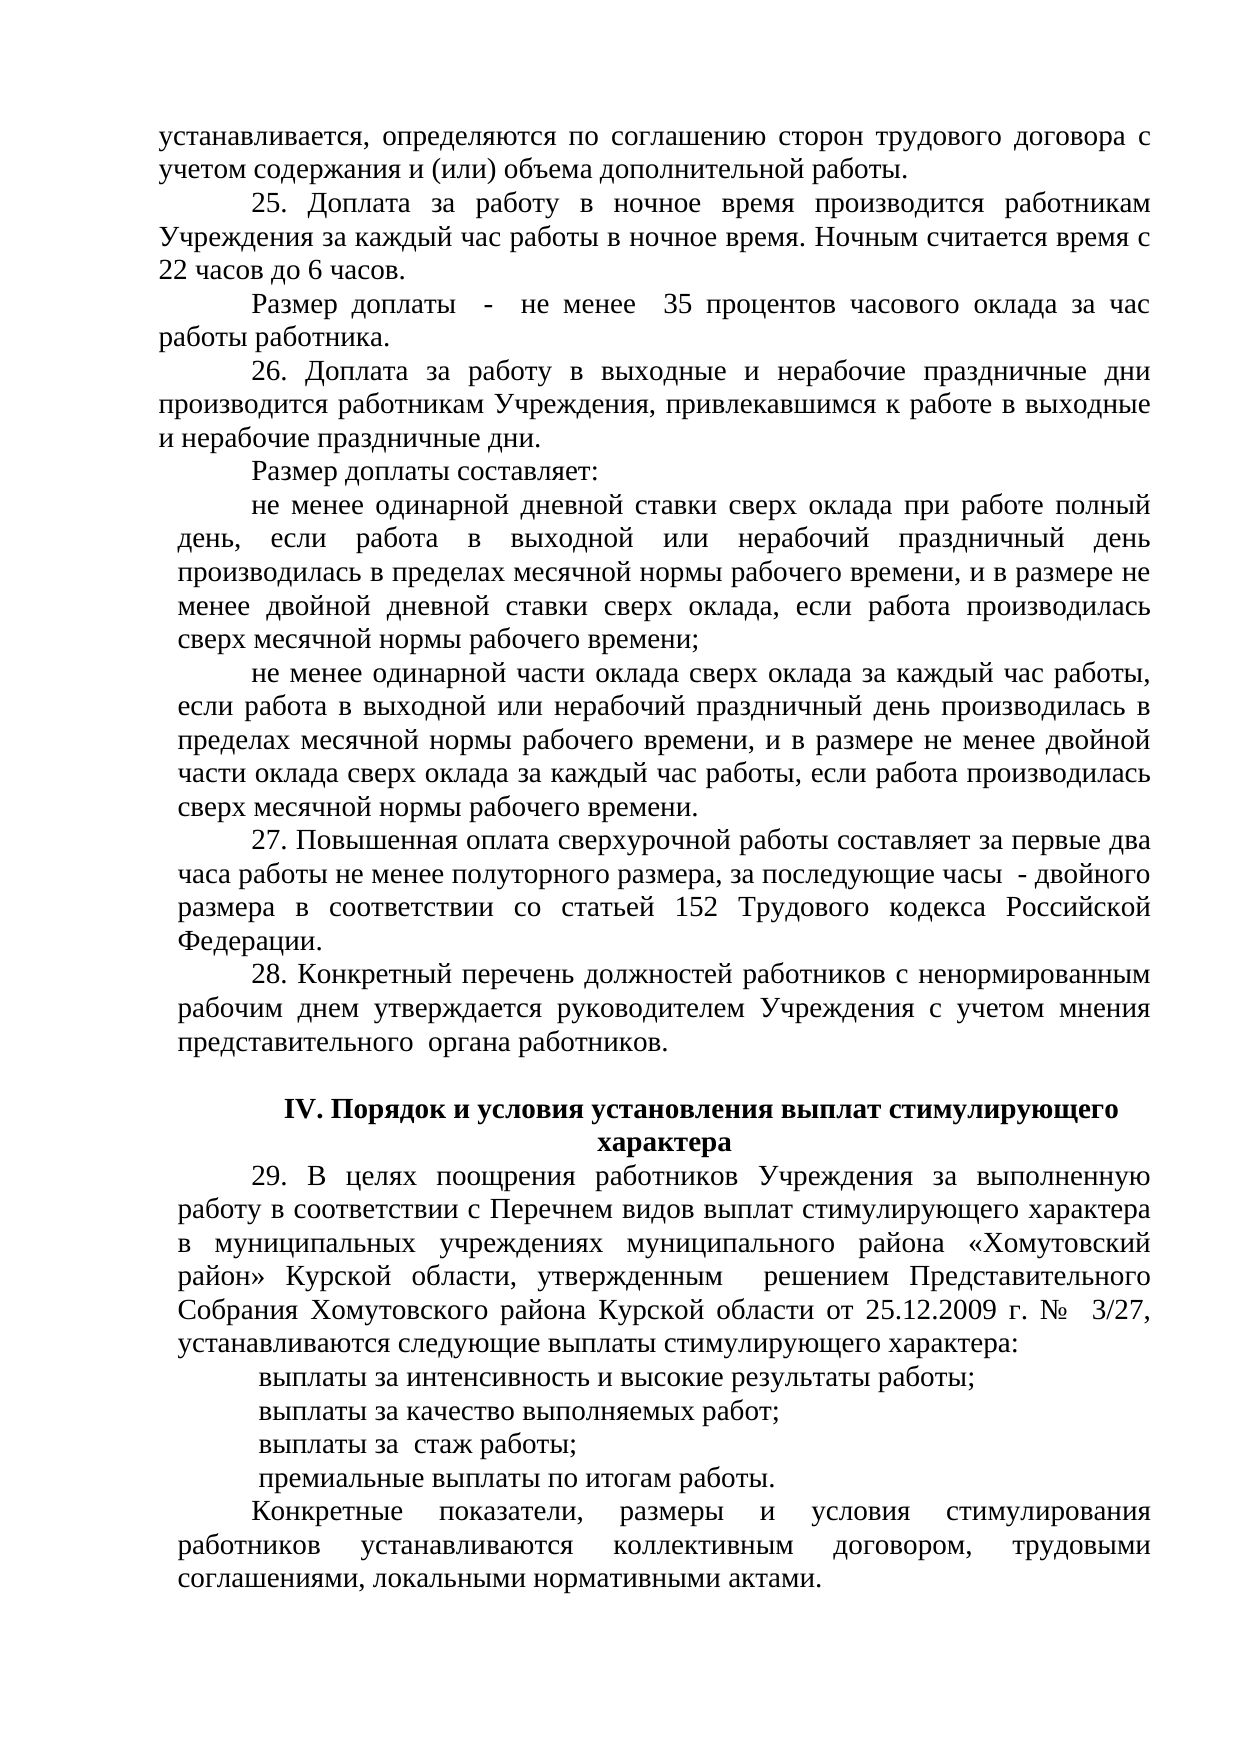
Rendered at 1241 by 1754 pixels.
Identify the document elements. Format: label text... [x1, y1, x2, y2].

text Конкретные показатели, размеры и условия стимулирования работников устанавливаются коллективным договором, трудовыми соглашениями, локальными нормативными актами. [177, 1493, 1152, 1594]
text не менее одинарной части оклада сверх оклада за каждый час работы, если работа в выходной или нерабочий праздничный день производилась в пределах месячной нормы рабочего времени, и в размере не менее двойной части оклада сверх оклада за каждый час работы, если работа производилась сверх месячной нормы рабочего времени. [177, 655, 1152, 822]
text 26. Доплата за работу в выходные и нерабочие праздничные дни производится работникам Учреждения, привлекавшимся к работе в выходные и нерабочие праздничные дни. [158, 353, 1152, 453]
text выплаты за стаж работы; [251, 1426, 1152, 1460]
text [158, 118, 1152, 185]
text IV. Порядок и условия установления выплат стимулирующего характера [177, 1091, 1152, 1158]
text выплаты за интенсивность и высокие результаты работы; [177, 1359, 1152, 1393]
text не менее одинарной дневной ставки сверх оклада при работе полный день, если работа в выходной или нерабочий праздничный день производилась в пределах месячной нормы рабочего времени, и в размере не менее двойной дневной ставки сверх оклада, если работа производилась сверх месячной нормы рабочего времени; [177, 487, 1152, 655]
text Размер доплаты - не менее 35 процентов часового оклада за час работы работника. [158, 286, 1152, 353]
text 27. Повышенная оплата сверхурочной работы составляет за первые два часа работы не менее полуторного размера, за последующие часы - двойного размера в соответствии со статьей 152 Трудового кодекса Российской Федерации. [177, 822, 1152, 957]
text премиальные выплаты по итогам работы. [251, 1460, 1152, 1493]
text 25. Доплата за работу в ночное время производится работникам Учреждения за каждый час работы в ночное время. Ночным считается время с 22 часов до 6 часов. [158, 185, 1152, 286]
text Размер доплаты составляет: [158, 453, 1152, 487]
text 29. В целях поощрения работников Учреждения за выполненную работу в соответствии с Перечнем видов выплат стимулирующего характера в муниципальных учреждениях муниципального района «Хомутовский район» Курской области, утвержденным решением Представительного Собрания Хомутовского района Курской области от 25.12.2009 г. № 3/27, устанавливаются следующие выплаты стимулирующего характера: [177, 1158, 1152, 1359]
text 28. Конкретный перечень должностей работников с ненормированным рабочим днем утверждается руководителем Учреждения с учетом мнения представительного органа работников. [177, 957, 1152, 1057]
text выплаты за качество выполняемых работ; [251, 1393, 1152, 1426]
